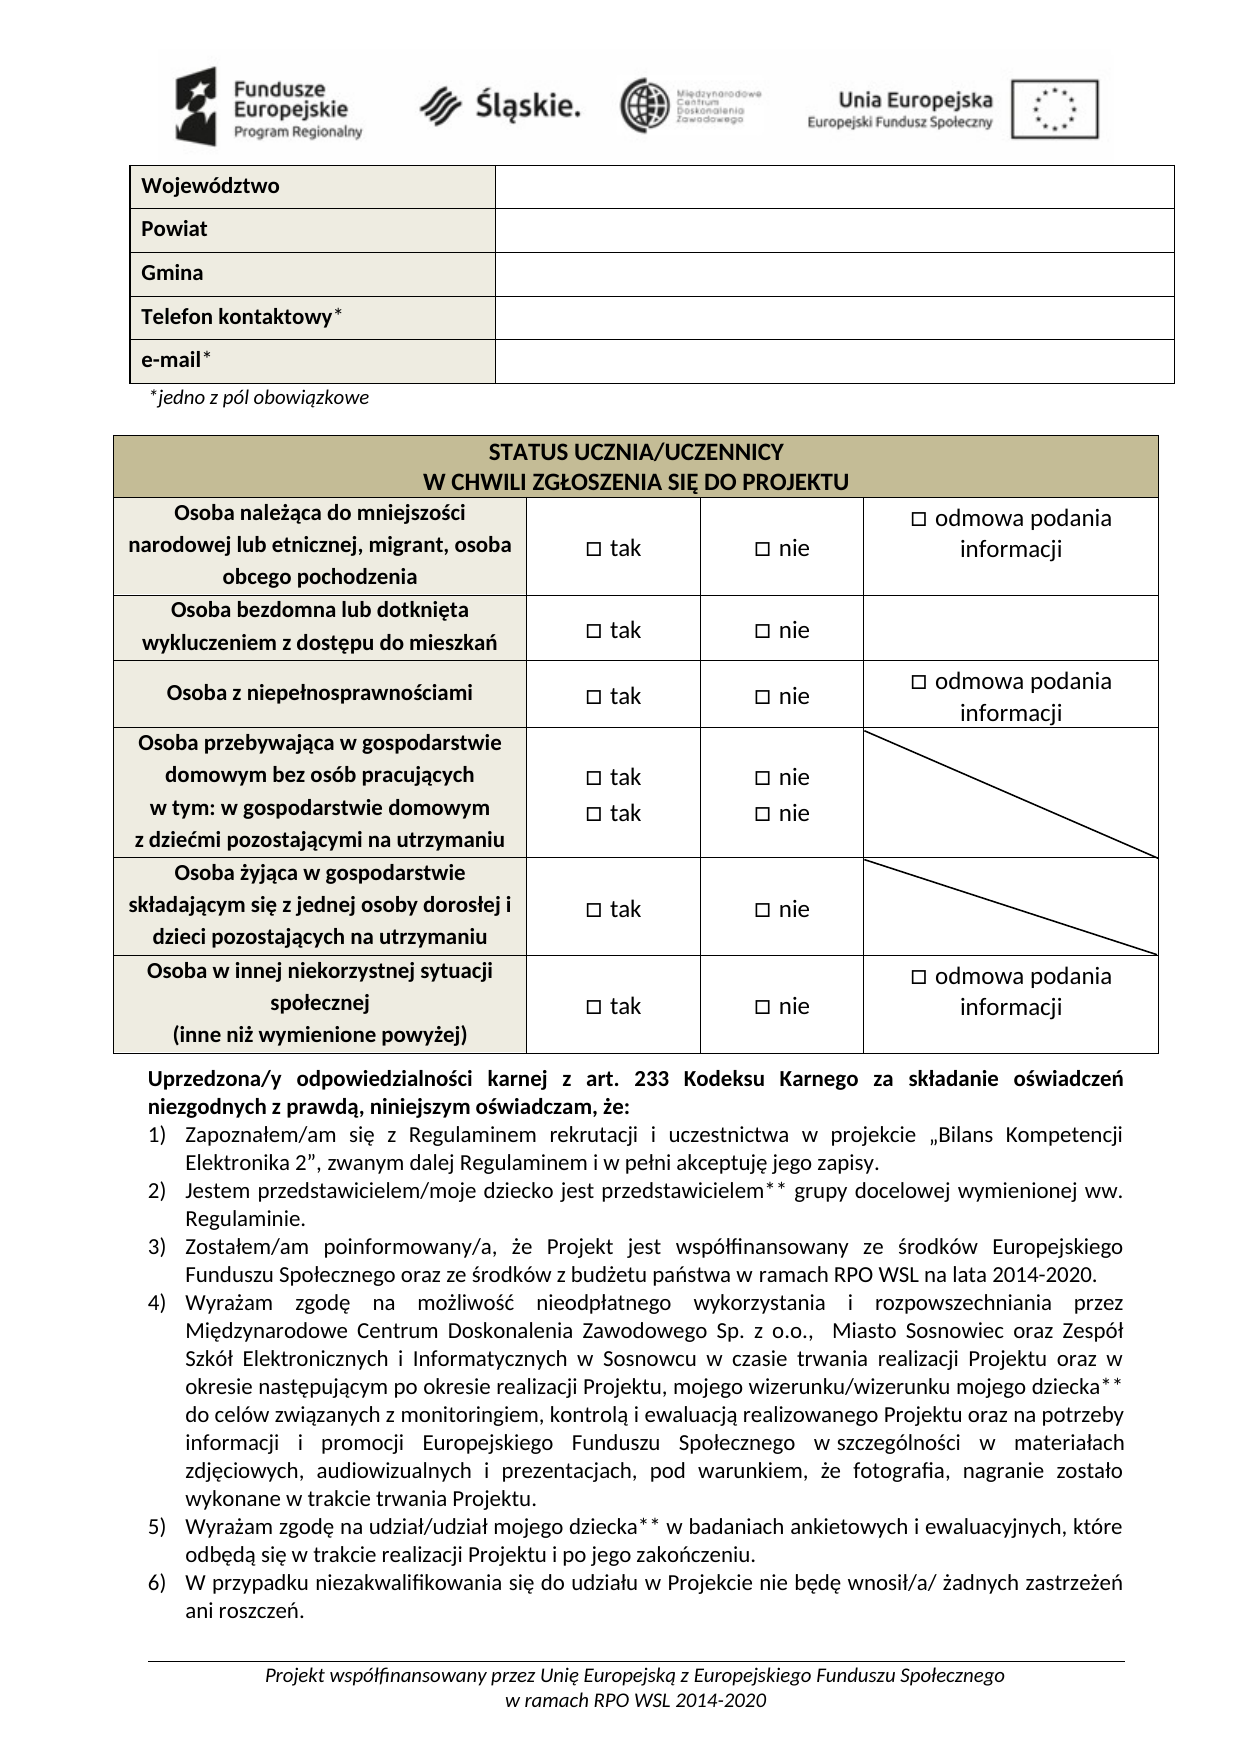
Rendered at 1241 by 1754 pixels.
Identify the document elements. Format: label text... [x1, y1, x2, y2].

table_cell [864, 732, 1150, 857]
table_cell [864, 861, 1152, 955]
list W przypadku niezakwalifikowania się do udziału w Projekcie nie będę wnosił/a/ żadnych zastrzeżeń ani roszczeń. [148, 1568, 1125, 1624]
list Zapoznałem/am się z Regulaminem rekrutacji i uczestnictwa w projekcie „Bilans Kompetencji Elektronika 2”, zwanym dalej Regulaminem i w pełni akceptuję jego zapisy. [148, 1120, 1125, 1176]
table_cell Gmina [131, 253, 495, 296]
table_cell □ nie [701, 956, 863, 1052]
table_cell □ nie □ nie [701, 728, 863, 857]
table_cell □ tak [527, 956, 700, 1052]
table_cell □ tak [527, 858, 700, 955]
table_cell [496, 297, 1174, 339]
table_cell Osoba przebywająca w gospodarstwie domowym bez osób pracujących w tym: w gospodarstwie domowym z dziećmi pozostającymi na utrzymaniu [114, 728, 526, 857]
table_cell □ odmowa podania informacji [864, 498, 1158, 594]
table_header STATUS UCZNIA/UCZENNICY W CHWILI ZGŁOSZENIA SIĘ DO PROJEKTU [114, 436, 1158, 497]
table_cell □ nie [701, 858, 863, 955]
table_cell Województwo [131, 166, 495, 208]
table_cell □ nie [701, 498, 863, 594]
text *jedno z pól obowiązkowe [148, 384, 1125, 409]
table_cell Telefon kontaktowy* [131, 297, 495, 339]
table_cell □ tak [527, 596, 700, 660]
table_cell [496, 253, 1174, 296]
table_cell □ nie [701, 596, 863, 660]
list Zostałem/am poinformowany/a, że Projekt jest współfinansowany ze środków Europejskiego Funduszu Społecznego oraz ze środków z budżetu państwa w ramach RPO WSL na lata 2014-2020. [148, 1232, 1125, 1288]
table_cell Powiat [131, 209, 495, 252]
table_cell [496, 209, 1174, 252]
table_cell [864, 728, 1158, 856]
table_cell [864, 596, 1158, 660]
table_cell [496, 340, 1174, 383]
table_cell Osoba bezdomna lub dotknięta wykluczeniem z dostępu do mieszkań [114, 596, 526, 660]
table_cell Osoba z niepełnosprawnościami [114, 661, 526, 727]
table_cell [866, 858, 1158, 953]
table_cell □ odmowa podania informacji [864, 956, 1158, 1052]
table_cell Osoba żyjąca w gospodarstwie składającym się z jednej osoby dorosłej i dzieci pozostających na utrzymaniu [114, 858, 526, 955]
list Wyrażam zgodę na możliwość nieodpłatnego wykorzystania i rozpowszechniania przez Międzynarodowe Centrum Doskonalenia Zawodowego Sp. z o.o., Miasto Sosnowiec oraz Zespół Szkół Elektronicznych i Informatycznych w Sosnowcu w czasie trwania realizacji Projektu oraz w okresie następującym po okresie realizacji Projektu, mojego wizerunku/wizerunku mojego dziecka** do celów związanych z monitoringiem, kontrolą i ewaluacją realizowanego Projektu oraz na potrzeby informacji i promocji Europejskiego Funduszu Społecznego w szczególności w materiałach zdjęciowych, audiowizualnych i prezentacjach, pod warunkiem, że fotografia, nagranie zostało wykonane w trakcie trwania Projektu. [148, 1288, 1125, 1512]
table_cell □ nie [701, 661, 863, 727]
list Jestem przedstawicielem/moje dziecko jest przedstawicielem** grupy docelowej wymienionej ww. Regulaminie. [148, 1176, 1125, 1232]
list Wyrażam zgodę na udział/udział mojego dziecka** w badaniach ankietowych i ewaluacyjnych, które odbędą się w trakcie realizacji Projektu i po jego zakończeniu. [148, 1512, 1125, 1568]
table_cell □ tak □ tak [527, 728, 700, 857]
table_cell Osoba należąca do mniejszości narodowej lub etnicznej, migrant, osoba obcego pochodzenia [114, 498, 526, 594]
table_cell e-mail* [131, 340, 495, 383]
table_cell [496, 166, 1174, 208]
picture [147, 44, 1125, 165]
table_cell □ tak [527, 498, 700, 594]
table_cell □ odmowa podania informacji [864, 661, 1158, 727]
text Uprzedzona/y odpowiedzialności karnej z art. 233 Kodeksu Karnego za składanie oświadczeń niezgodnych z prawdą, niniejszym oświadczam, że: [148, 1064, 1125, 1120]
table_cell Osoba w innej niekorzystnej sytuacji społecznej (inne niż wymienione powyżej) [114, 956, 526, 1052]
table_cell □ tak [527, 661, 700, 727]
